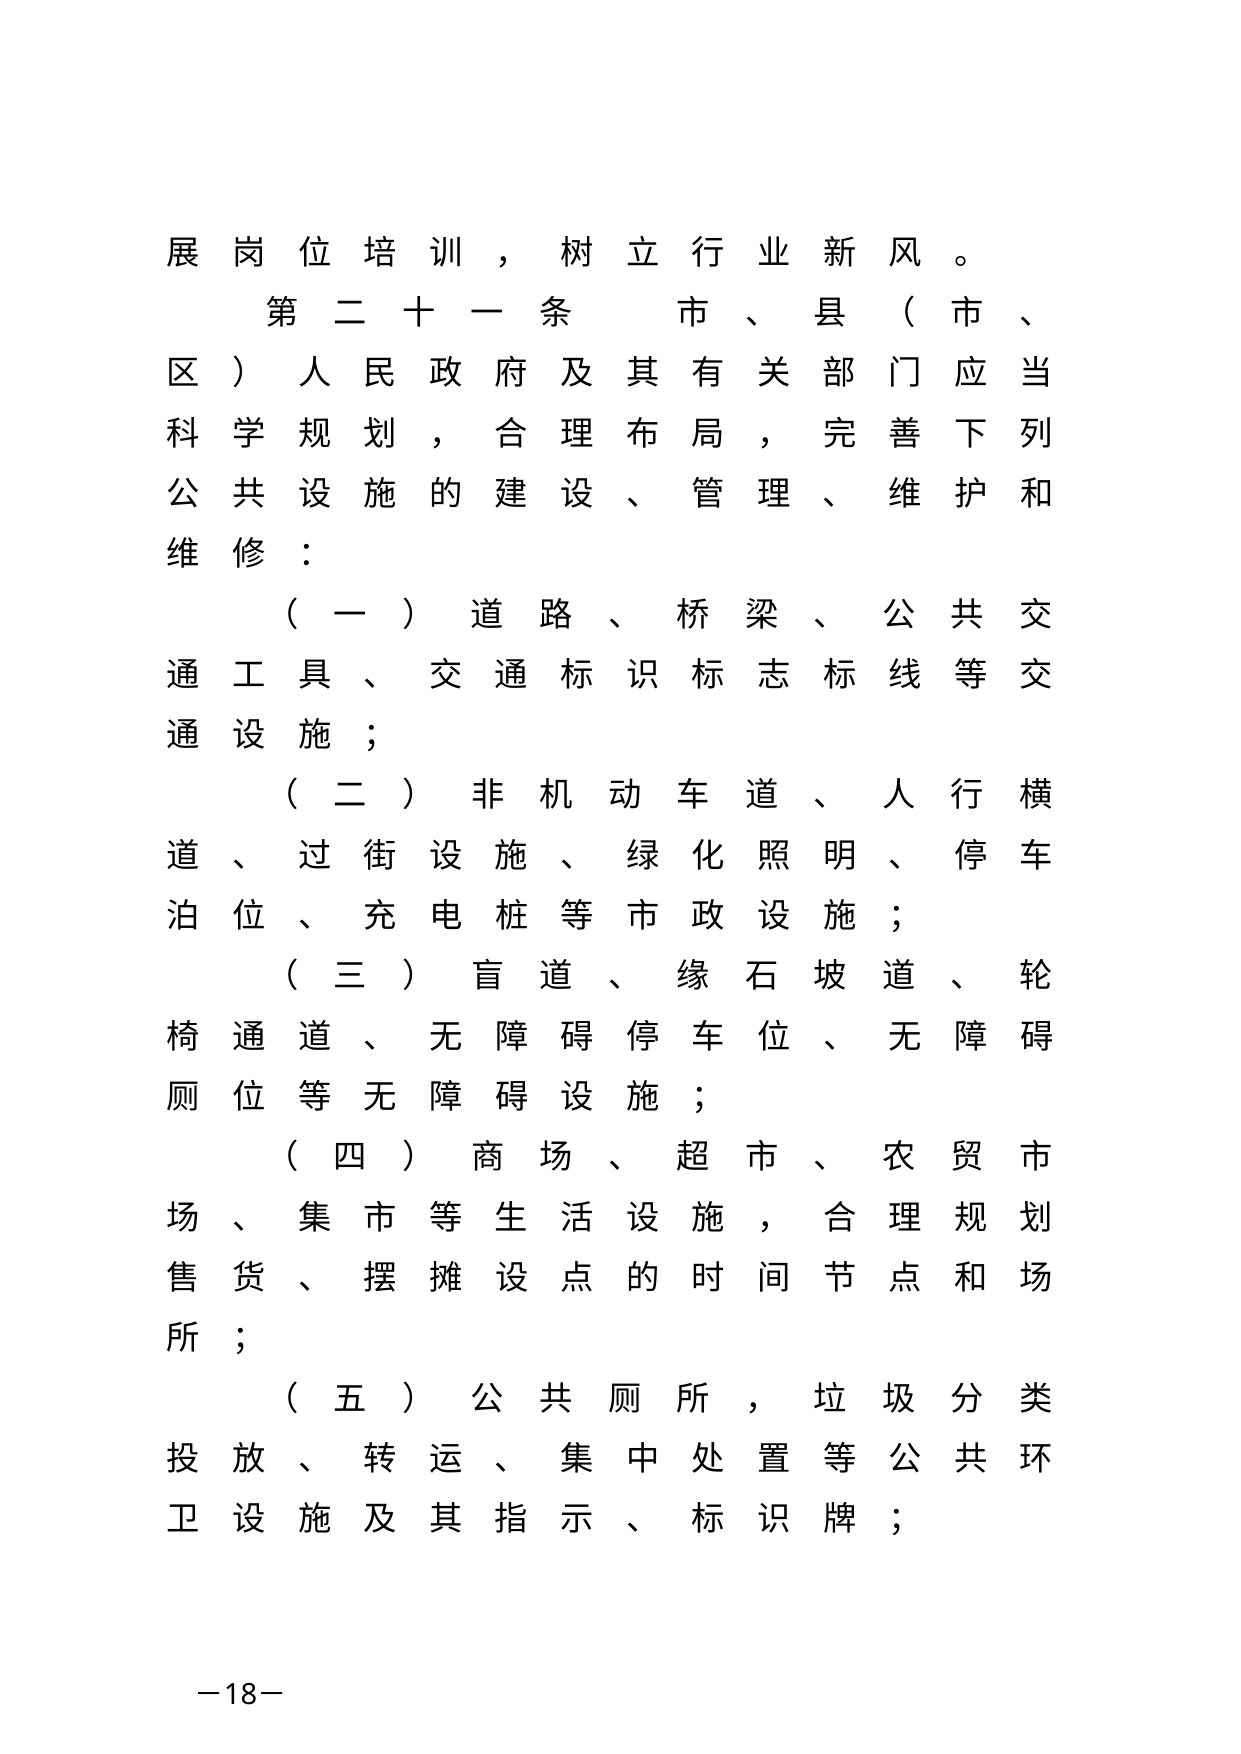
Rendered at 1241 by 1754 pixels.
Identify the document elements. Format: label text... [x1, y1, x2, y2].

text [167, 219, 1085, 280]
text （三）盲道、缘石坡道、轮椅通道、无障碍停车位、无障碍厕位等无障碍设施； [167, 943, 1085, 1124]
text （一）道路、桥梁、公共交通工具、交通标识标志标线等交通设施； [167, 581, 1085, 762]
text （二）非机动车道、人行横道、过街设施、绿化照明、停车泊位、充电桩等市政设施； [167, 762, 1085, 943]
text （五）公共厕所，垃圾分类投放、转运、集中处置等公共环卫设施及其指示、标识牌； [167, 1365, 1085, 1546]
text （四）商场、超市、农贸市场、集市等生活设施，合理规划售货、摆摊设点的时间节点和场所； [167, 1124, 1085, 1365]
text 第二十一条 市、县（市、区）人民政府及其有关部门应当科学规划，合理布局，完善下列公共设施的建设、管理、维护和维修： [167, 280, 1085, 581]
